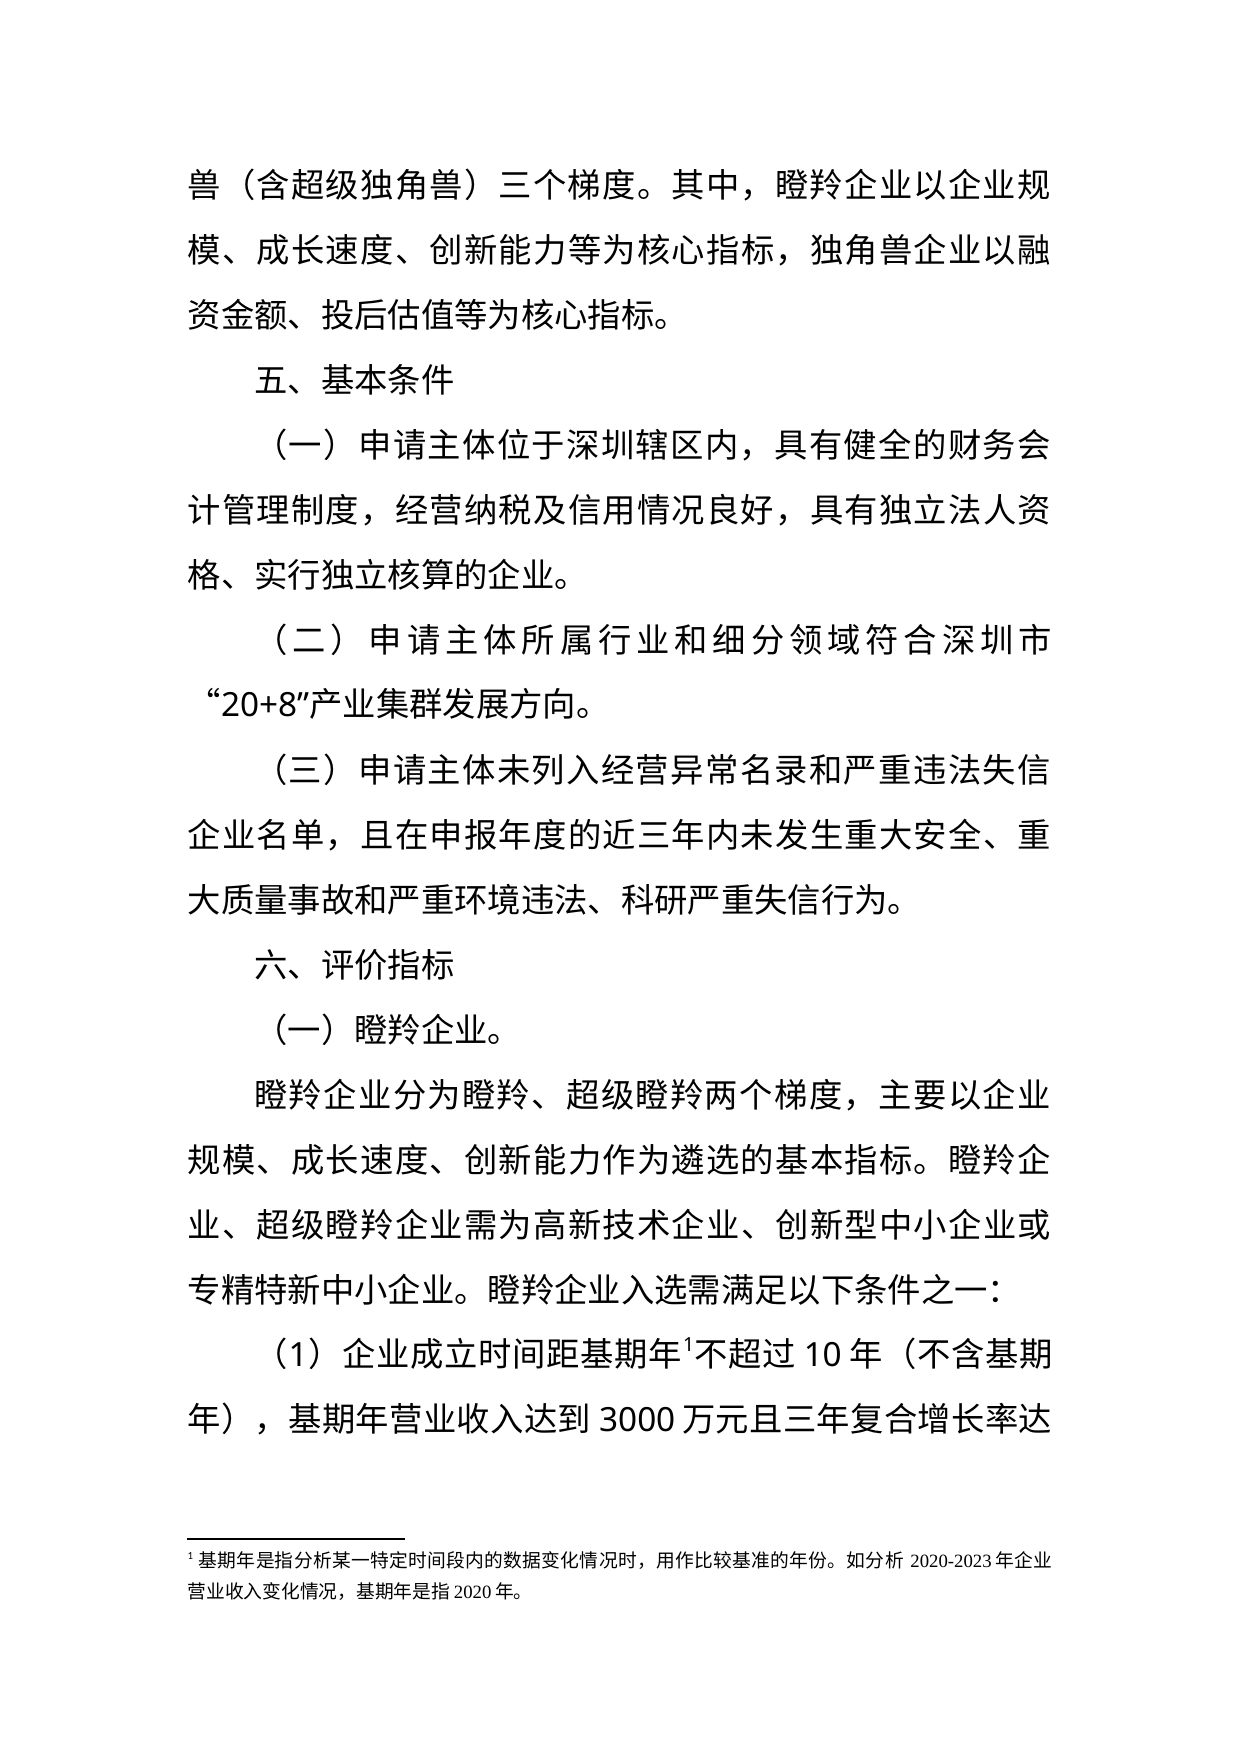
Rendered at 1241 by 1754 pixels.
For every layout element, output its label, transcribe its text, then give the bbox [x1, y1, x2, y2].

list 六、评价指标 [187, 930, 1053, 995]
subtitle （一）瞪羚企业。 [187, 995, 1053, 1060]
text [187, 150, 1053, 345]
text （三）申请主体未列入经营异常名录和严重违法失信企业名单，且在申报年度的近三年内未发生重大安全、重大质量事故和严重环境违法、科研严重失信行为。 [187, 735, 1053, 930]
text （二）申请主体所属行业和细分领域符合深圳市“20+8”产业集群发展方向。 [187, 605, 1053, 735]
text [187, 1320, 1053, 1450]
list 瞪羚企业分为瞪羚、超级瞪羚两个梯度，主要以企业规模、成长速度、创新能力作为遴选的基本指标。瞪羚企业、超级瞪羚企业需为高新技术企业、创新型中小企业或专精特新中小企业。瞪羚企业入选需满足以下条件之一： [187, 1060, 1053, 1320]
text （一）申请主体位于深圳辖区内，具有健全的财务会计管理制度，经营纳税及信用情况良好，具有独立法人资格、实行独立核算的企业。 [187, 410, 1053, 605]
list 五、基本条件 [187, 345, 1053, 410]
